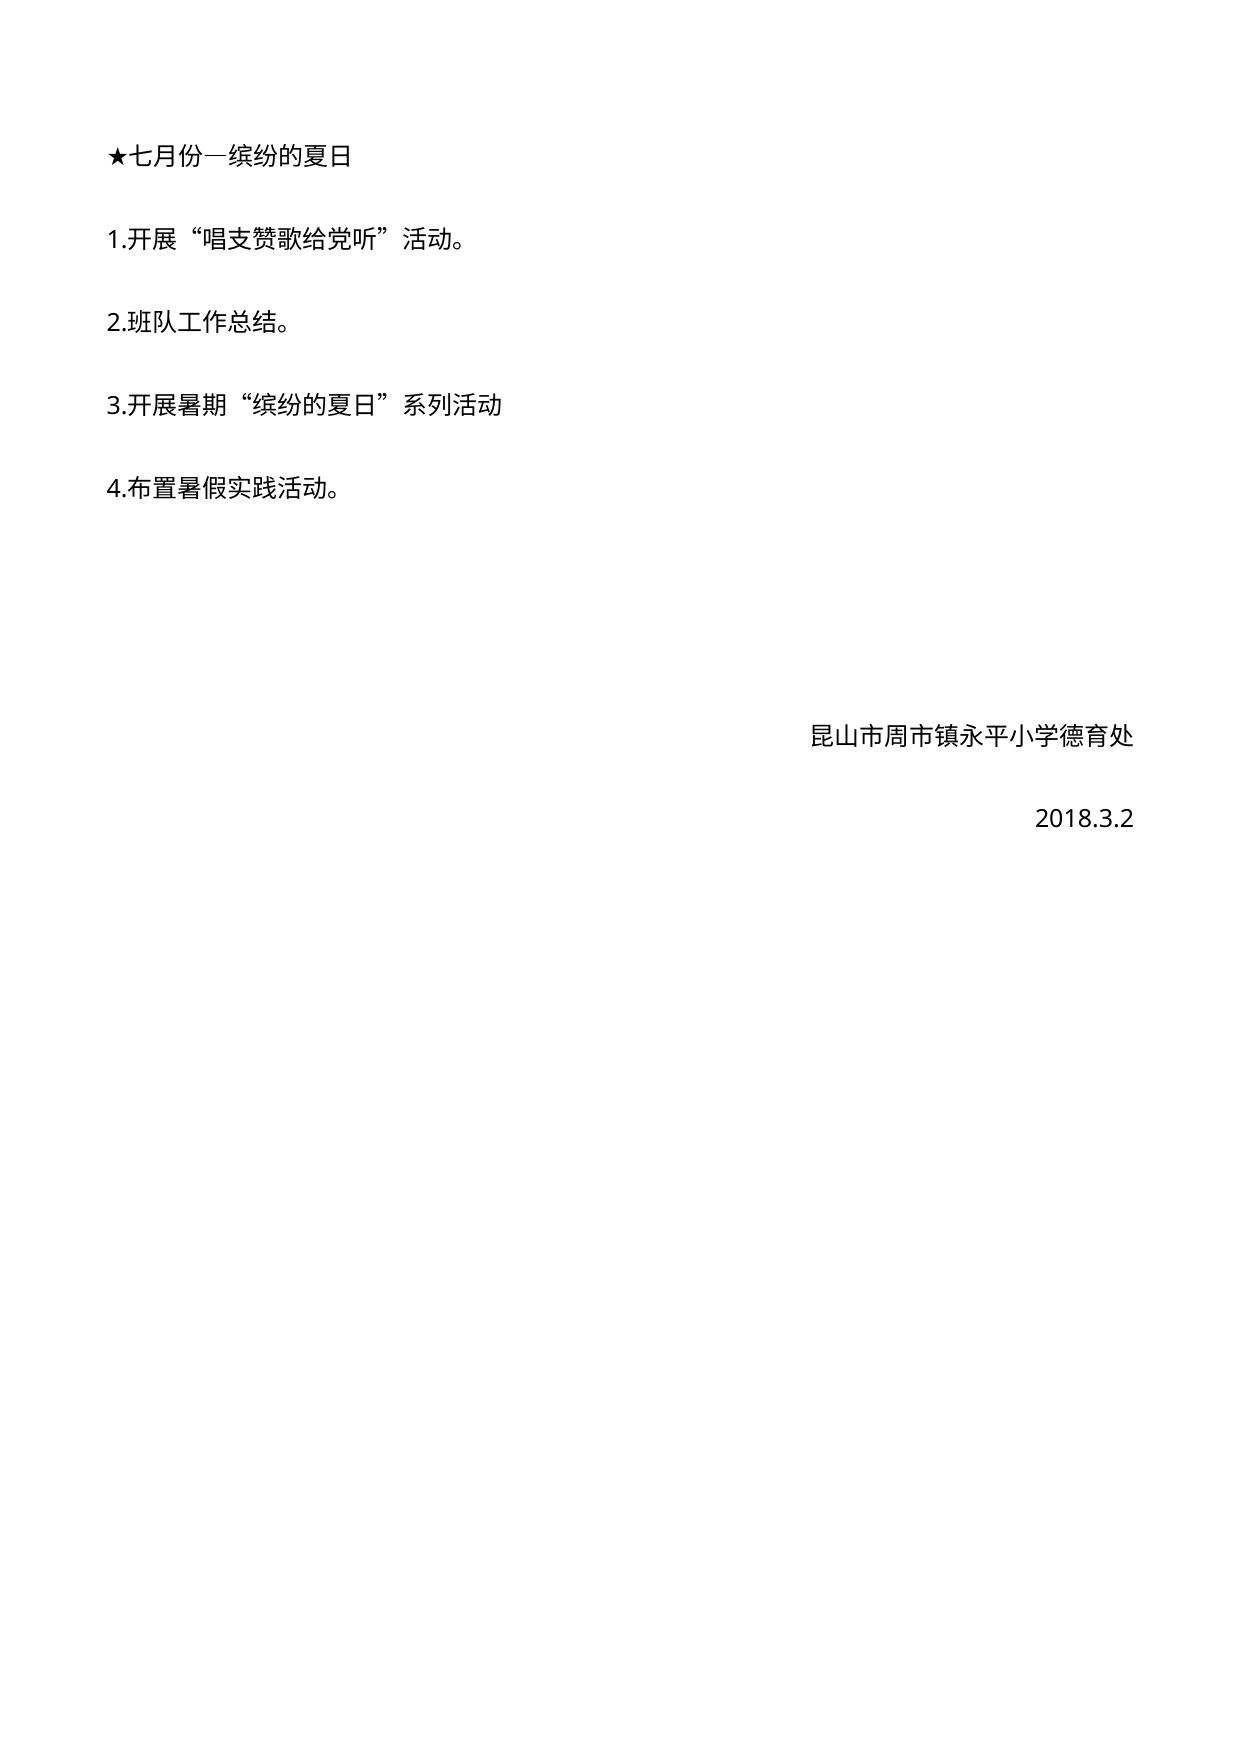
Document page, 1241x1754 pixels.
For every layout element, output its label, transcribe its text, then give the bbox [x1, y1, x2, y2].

text 3.开展暑期“缤纷的夏日”系列活动 [106, 371, 1134, 436]
text 2018.3.2 [106, 785, 1134, 850]
text 1.开展“唱支赞歌给党听”活动。 [106, 205, 1134, 270]
text 2.班队工作总结。 [106, 288, 1134, 353]
text 4.布置暑假实践活动。 [106, 454, 1134, 519]
text ★七月份—缤纷的夏日 [106, 122, 1134, 187]
text 昆山市周市镇永平小学德育处 [106, 702, 1134, 767]
